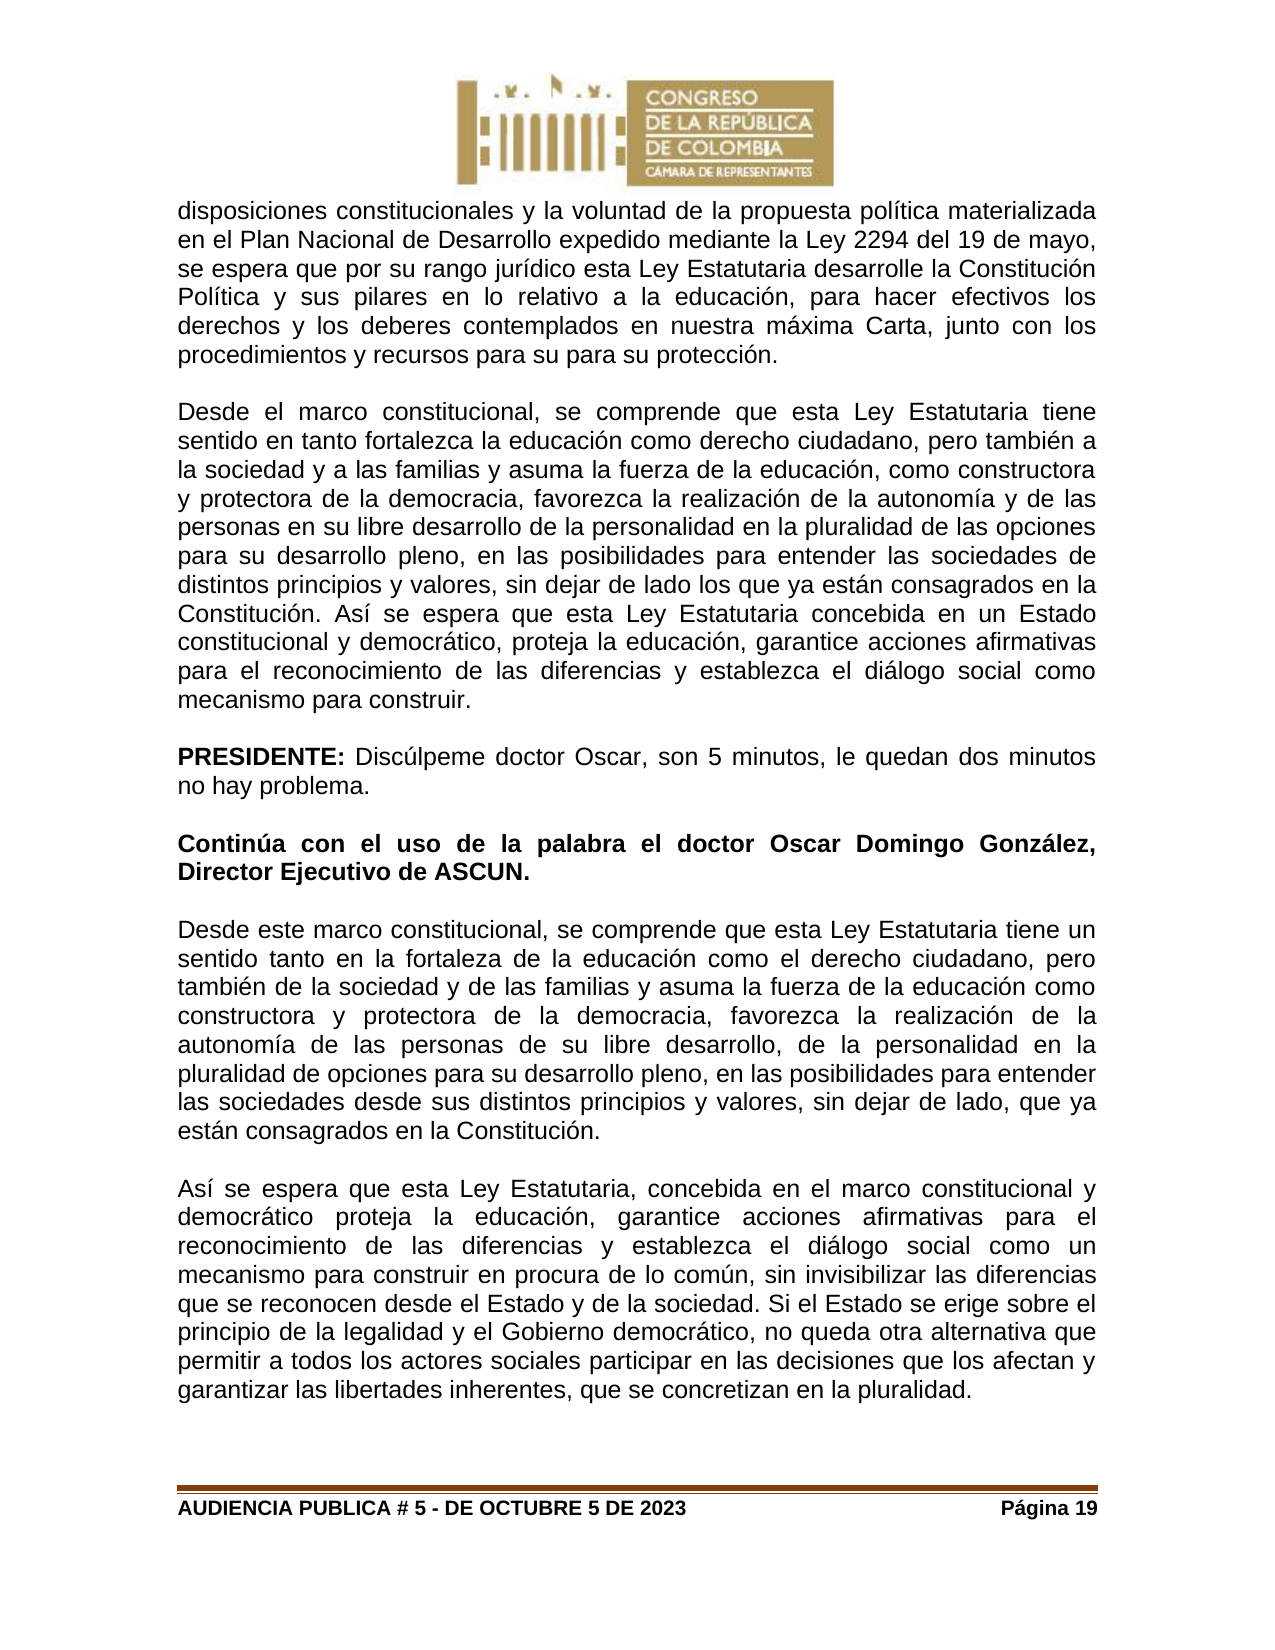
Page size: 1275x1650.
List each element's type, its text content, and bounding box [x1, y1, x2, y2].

text Continúa con el uso de la palabra el doctor Oscar Domingo González, Director Ejecutivo de ASCUN. [177, 829, 1098, 886]
text Desde este marco constitucional, se comprende que esta Ley Estatutaria tiene un sentido tanto en la fortaleza de la educación como el derecho ciudadano, pero también de la sociedad y de las familias y asuma la fuerza de la educación como constructora y protectora de la democracia, favorezca la realización de la autonomía de las personas de su libre desarrollo, de la personalidad en la pluralidad de opciones para su desarrollo pleno, en las posibilidades para entender las sociedades desde sus distintos principios y valores, sin dejar de lado, que ya están consagrados en la Constitución. [177, 915, 1098, 1145]
text PRESIDENTE: Discúlpeme doctor Oscar, son 5 minutos, le quedan dos minutos no hay problema. [177, 742, 1098, 800]
picture [430, 73, 845, 197]
text Desde el marco constitucional, se comprende que esta Ley Estatutaria tiene sentido en tanto fortalezca la educación como derecho ciudadano, pero también a la sociedad y a las familias y asuma la fuerza de la educación, como constructora y protectora de la democracia, favorezca la realización de la autonomía y de las personas en su libre desarrollo de la personalidad en la pluralidad de las opciones para su desarrollo pleno, en las posibilidades para entender las sociedades de distintos principios y valores, sin dejar de lado los que ya están consagrados en la Constitución. Así se espera que esta Ley Estatutaria concebida en un Estado constitucional y democrático, proteja la educación, garantice acciones afirmativas para el reconocimiento de las diferencias y establezca el diálogo social como mecanismo para construir. [177, 397, 1098, 714]
text Así se espera que esta Ley Estatutaria, concebida en el marco constitucional y democrático proteja la educación, garantice acciones afirmativas para el reconocimiento de las diferencias y establezca el diálogo social como un mecanismo para construir en procura de lo común, sin invisibilizar las diferencias que se reconocen desde el Estado y de la sociedad. Si el Estado se erige sobre el principio de la legalidad y el Gobierno democrático, no queda otra alternativa que permitir a todos los actores sociales participar en las decisiones que los afectan y garantizar las libertades inherentes, que se concretizan en la pluralidad. [177, 1174, 1098, 1404]
